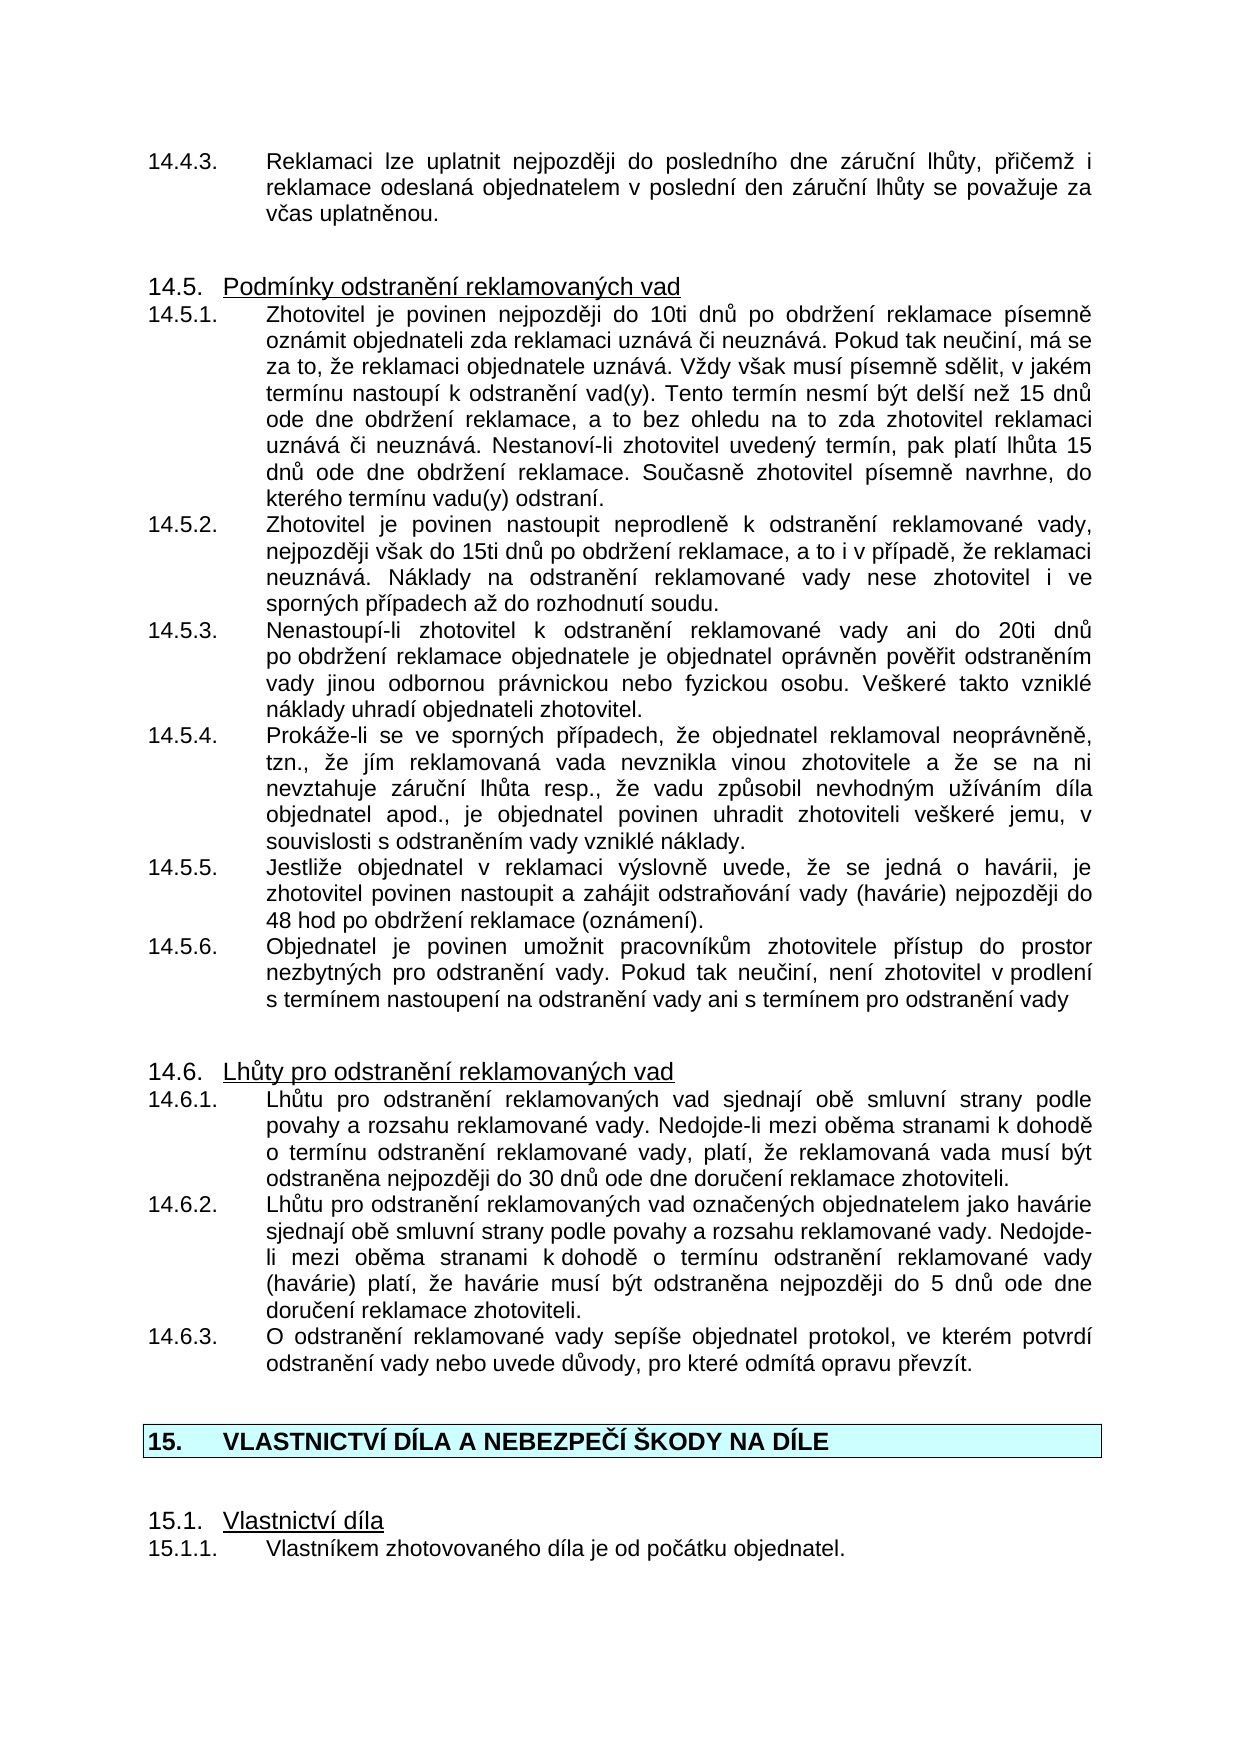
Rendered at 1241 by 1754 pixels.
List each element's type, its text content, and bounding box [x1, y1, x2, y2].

text Vlastnictví díla a nebezpečí škody na díle [144, 1425, 1101, 1457]
list Vlastníkem zhotovovaného díla je od počátku objednatel. [148, 1535, 1093, 1561]
list Nenastoupí-li zhotovitel k odstranění reklamované vady ani do 20ti dnů po obdržení reklamace objednatele je objednatel oprávněn pověřit odstraněním vady jinou odbornou právnickou nebo fyzickou osobu. Veškeré takto vzniklé náklady uhradí objednateli zhotovitel. [148, 617, 1093, 722]
list Lhůty pro odstranění reklamovaných vad [148, 1057, 1093, 1086]
list Lhůtu pro odstranění reklamovaných vad sjednají obě smluvní strany podle povahy a rozsahu reklamované vady. Nedojde-li mezi oběma stranami k dohodě o termínu odstranění reklamované vady, platí, že reklamovaná vada musí být odstraněna nejpozději do 30 dnů ode dne doručení reklamace zhotoviteli. [148, 1086, 1093, 1191]
list Objednatel je povinen umožnit pracovníkům zhotovitele přístup do prostor nezbytných pro odstranění vady. Pokud tak neučiní, není zhotovitel v prodlení s termínem nastoupení na odstranění vady ani s termínem pro odstranění vady [148, 933, 1093, 1012]
list O odstranění reklamované vady sepíše objednatel protokol, ve kterém potvrdí odstranění vady nebo uvede důvody, pro které odmítá opravu převzít. [148, 1323, 1093, 1376]
list Zhotovitel je povinen nastoupit neprodleně k odstranění reklamované vady, nejpozději však do 15ti dnů po obdržení reklamace, a to i v případě, že reklamaci neuznává. Náklady na odstranění reklamované vady nese zhotovitel i ve sporných případech až do rozhodnutí soudu. [148, 511, 1093, 617]
list Jestliže objednatel v reklamaci výslovně uvede, že se jedná o havárii, je zhotovitel povinen nastoupit a zahájit odstraňování vady (havárie) nejpozději do 48 hod po obdržení reklamace (oznámení). [148, 854, 1093, 933]
list Zhotovitel je povinen nejpozději do 10ti dnů po obdržení reklamace písemně oznámit objednateli zda reklamaci uznává či neuznává. Pokud tak neučiní, má se za to, že reklamaci objednatele uznává. Vždy však musí písemně sdělit, v jakém termínu nastoupí k odstranění vad(y). Tento termín nesmí být delší než 15 dnů ode dne obdržení reklamace, a to bez ohledu na to zda zhotovitel reklamaci uznává či neuznává. Nestanoví-li zhotovitel uvedený termín, pak platí lhůta 15 dnů ode dne obdržení reklamace. Současně zhotovitel písemně navrhne, do kterého termínu vadu(y) odstraní. [148, 301, 1093, 511]
list Prokáže-li se ve sporných případech, že objednatel reklamoval neoprávněně, tzn., že jím reklamovaná vada nevznikla vinou zhotovitele a že se na ni nevztahuje záruční lhůta resp., že vadu způsobil nevhodným užíváním díla objednatel apod., je objednatel povinen uhradit zhotoviteli veškeré jemu, v souvislosti s odstraněním vady vzniklé náklady. [148, 722, 1093, 854]
list Podmínky odstranění reklamovaných vad [148, 272, 1093, 301]
list Lhůtu pro odstranění reklamovaných vad označených objednatelem jako havárie sjednají obě smluvní strany podle povahy a rozsahu reklamované vady. Nedojde-li mezi oběma stranami k dohodě o termínu odstranění reklamované vady (havárie) platí, že havárie musí být odstraněna nejpozději do 5 dnů ode dne doručení reklamace zhotoviteli. [148, 1191, 1093, 1323]
list Vlastnictví díla [148, 1506, 1093, 1535]
list Reklamaci lze uplatnit nejpozději do posledního dne záruční lhůty, přičemž i reklamace odeslaná objednatelem v poslední den záruční lhůty se považuje za včas uplatněnou. [148, 148, 1093, 227]
